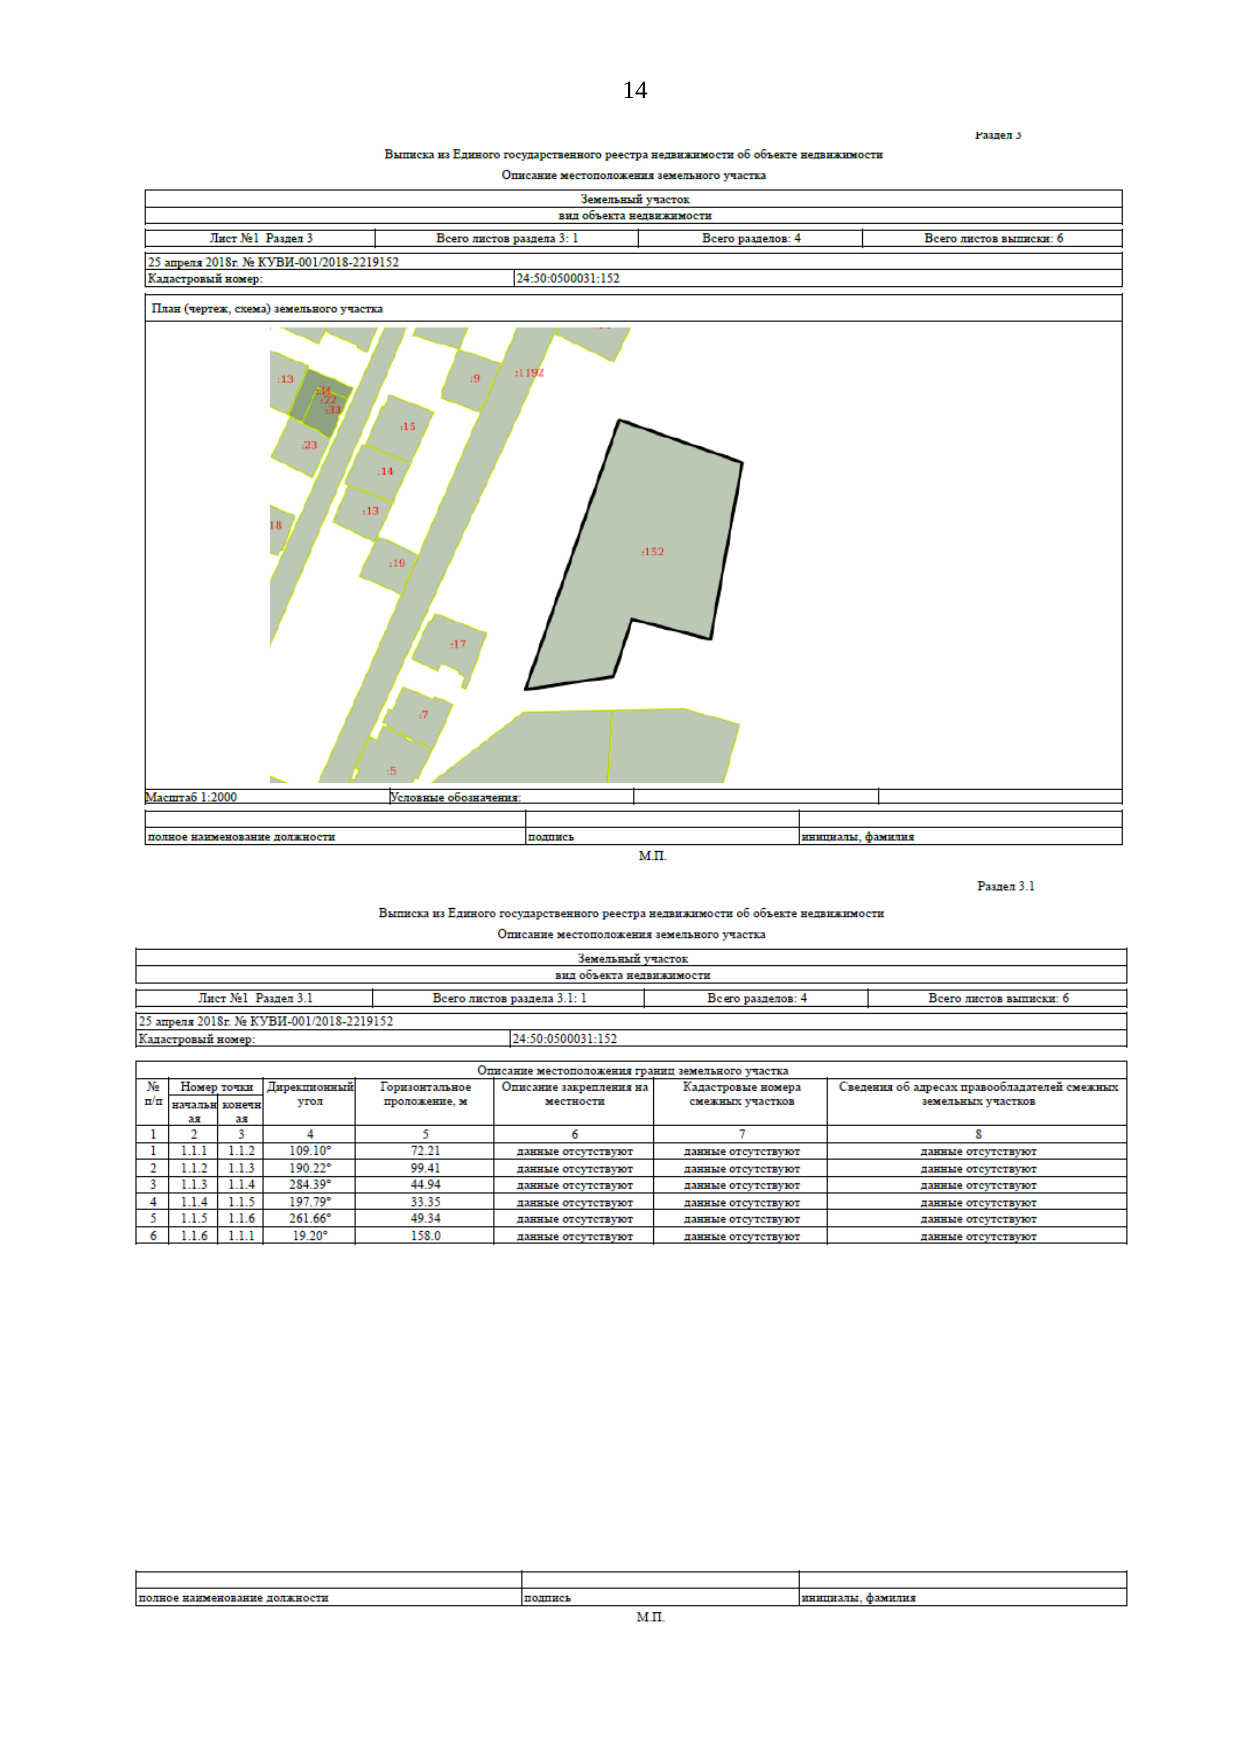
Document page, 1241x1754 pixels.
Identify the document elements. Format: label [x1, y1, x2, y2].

picture [118, 132, 1152, 1632]
